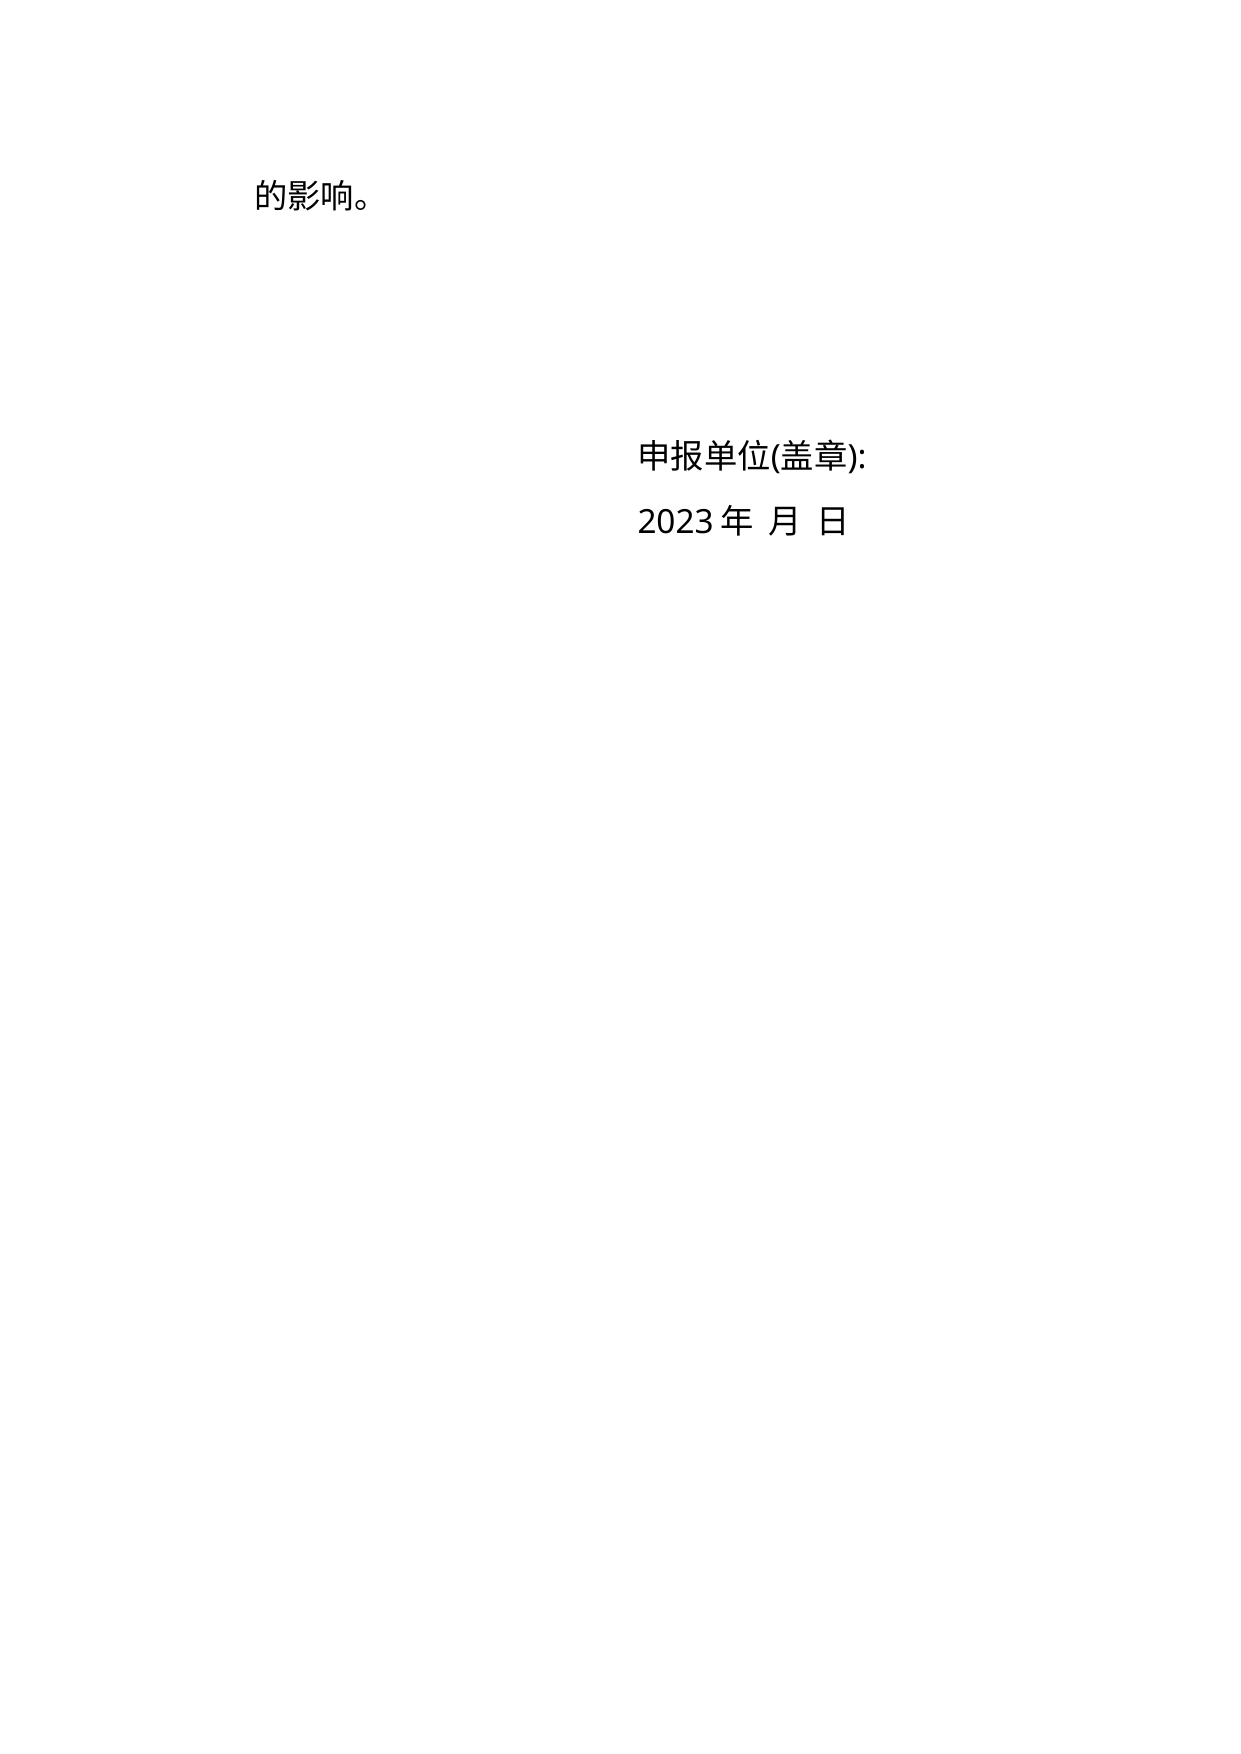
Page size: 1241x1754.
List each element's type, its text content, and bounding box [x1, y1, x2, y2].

text 申报单位(盖章): [187, 422, 1053, 487]
text 的影响。 [187, 162, 1053, 227]
text 2023年 月 日 [187, 487, 1053, 552]
